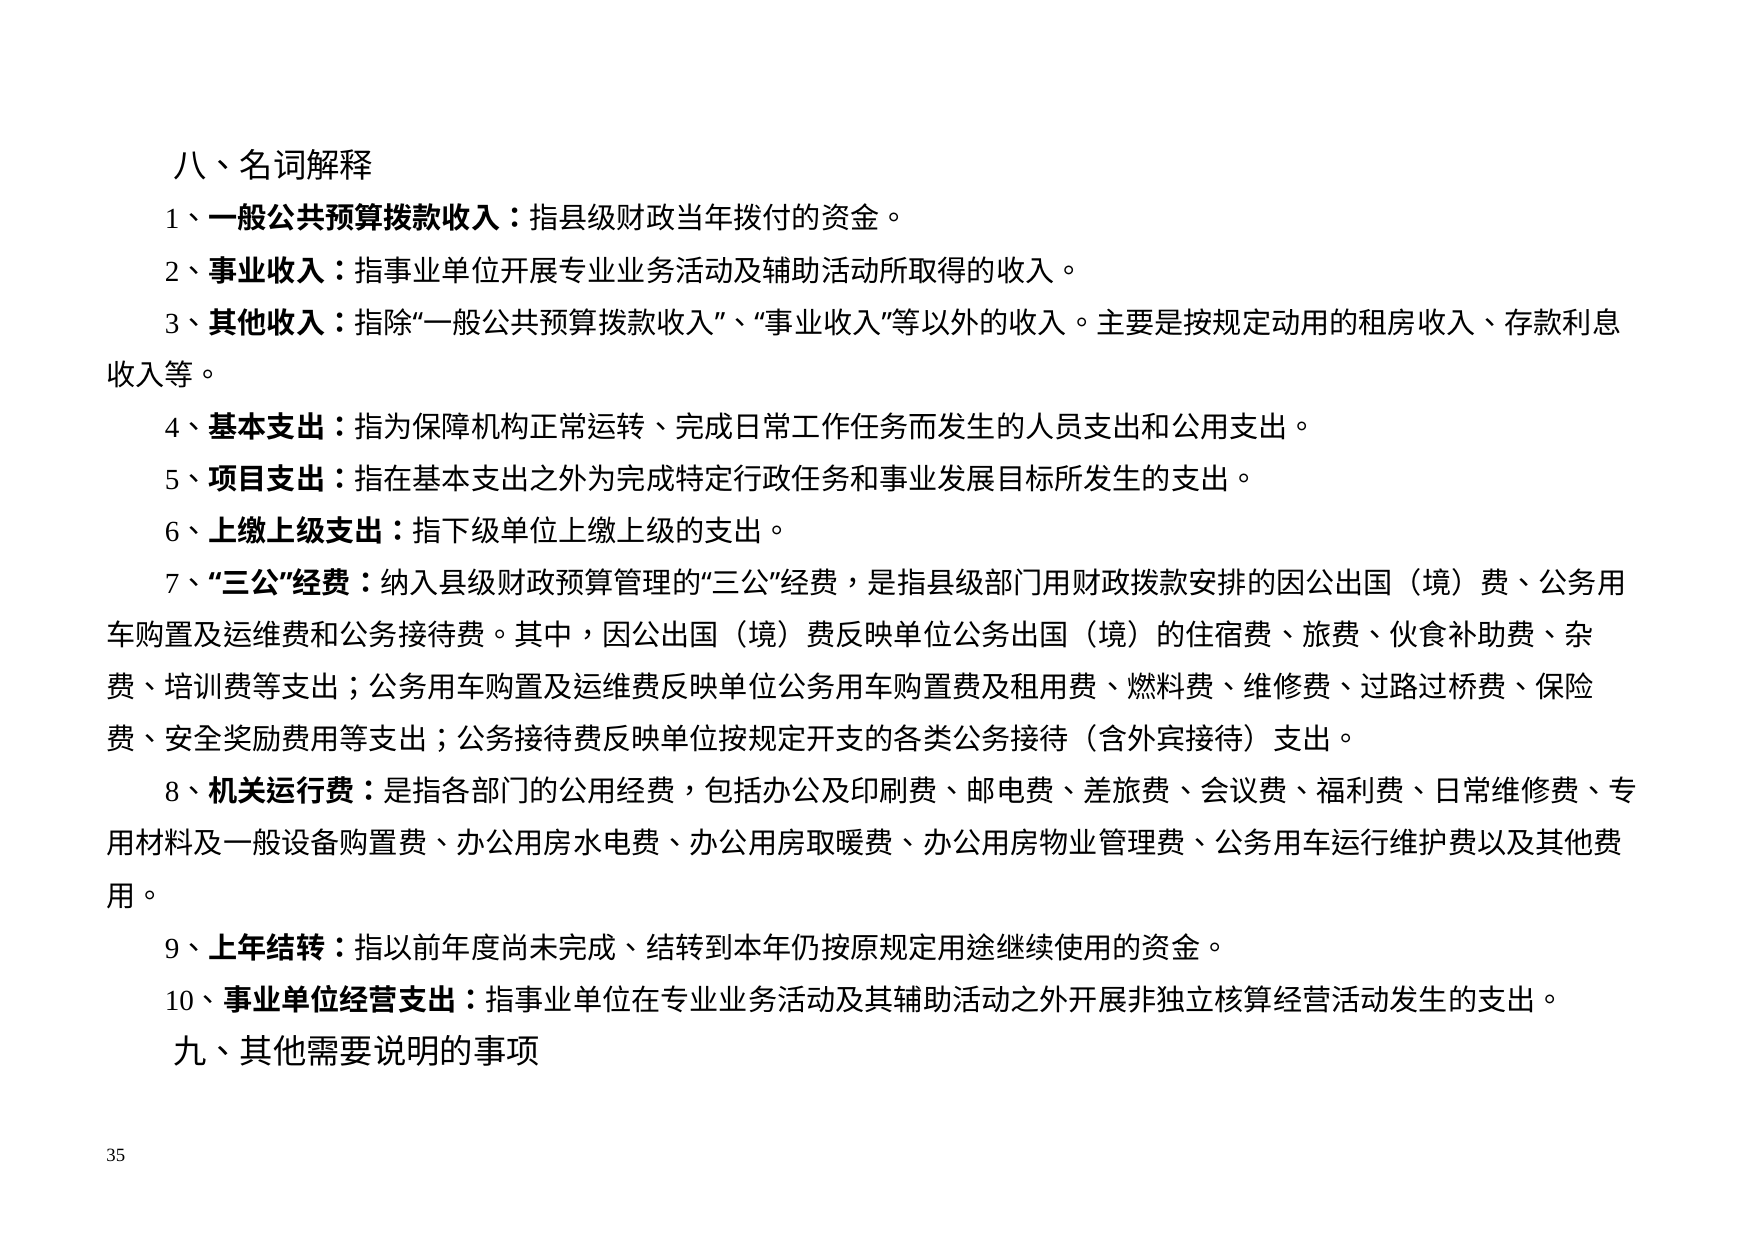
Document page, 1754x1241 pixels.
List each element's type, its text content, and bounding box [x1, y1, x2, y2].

text 九、其他需要说明的事项 [106, 1022, 1648, 1074]
text 3、其他收入：指除“一般公共预算拨款收入”、“事业收入”等以外的收入。主要是按规定动用的租房收入、存款利息收入等。 [106, 291, 1648, 396]
text 2、事业收入：指事业单位开展专业业务活动及辅助活动所取得的收入。 [106, 239, 1648, 291]
text 8、机关运行费：是指各部门的公用经费，包括办公及印刷费、邮电费、差旅费、会议费、福利费、日常维修费、专用材料及一般设备购置费、办公用房水电费、办公用房取暖费、办公用房物业管理费、公务用车运行维护费以及其他费用。 [106, 760, 1648, 916]
text 4、基本支出：指为保障机构正常运转、完成日常工作任务而发生的人员支出和公用支出。 [106, 396, 1648, 448]
text 10、事业单位经营支出：指事业单位在专业业务活动及其辅助活动之外开展非独立核算经营活动发生的支出。 [106, 968, 1648, 1021]
text 5、项目支出：指在基本支出之外为完成特定行政任务和事业发展目标所发生的支出。 [106, 448, 1648, 500]
text 7、“三公”经费：纳入县级财政预算管理的“三公”经费，是指县级部门用财政拨款安排的因公出国（境）费、公务用车购置及运维费和公务接待费。其中，因公出国（境）费反映单位公务出国（境）的住宿费、旅费、伙食补助费、杂费、培训费等支出；公务用车购置及运维费反映单位公务用车购置费及租用费、燃料费、维修费、过路过桥费、保险费、安全奖励费用等支出；公务接待费反映单位按规定开支的各类公务接待（含外宾接待）支出。 [106, 552, 1648, 760]
text 1、一般公共预算拨款收入：指县级财政当年拨付的资金。 [106, 187, 1648, 239]
text 9、上年结转：指以前年度尚未完成、结转到本年仍按原规定用途继续使用的资金。 [106, 916, 1648, 968]
text 八、名词解释 [106, 142, 1648, 187]
text 6、上缴上级支出：指下级单位上缴上级的支出。 [106, 500, 1648, 552]
